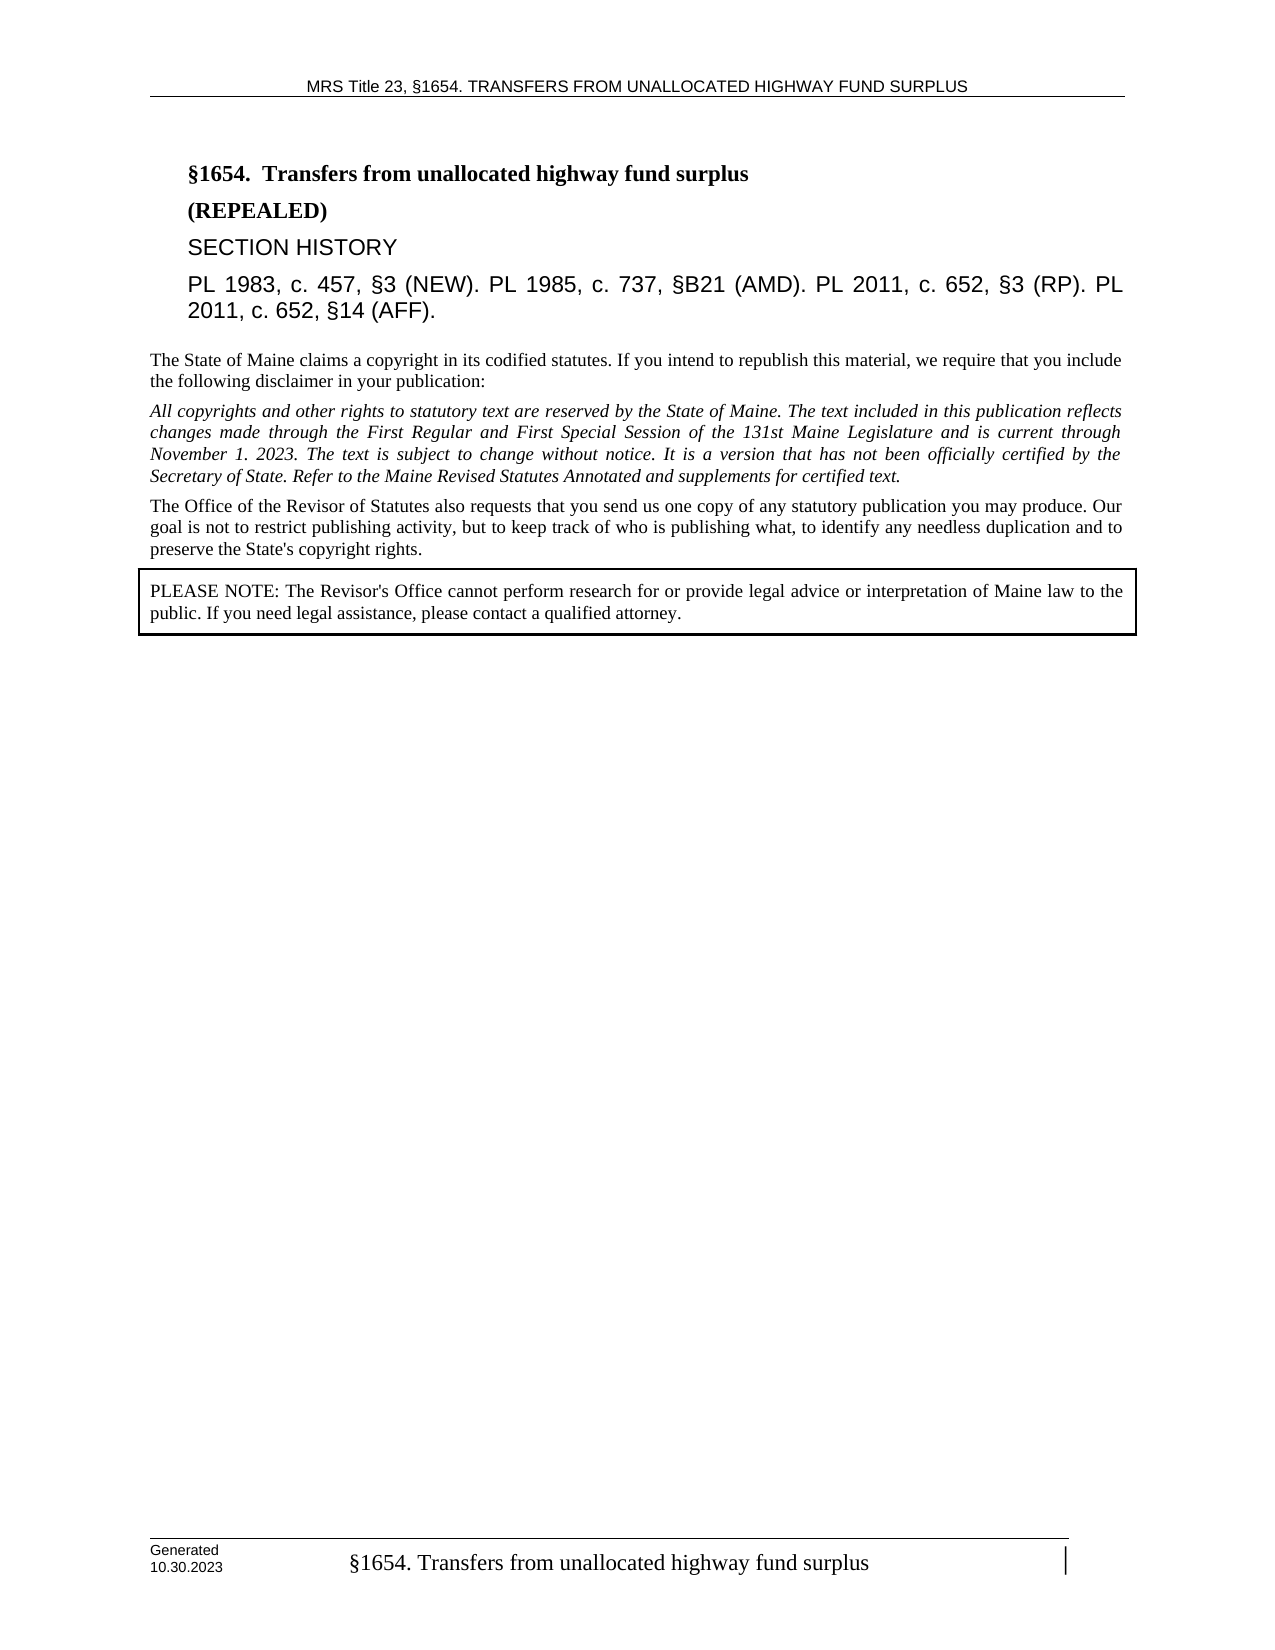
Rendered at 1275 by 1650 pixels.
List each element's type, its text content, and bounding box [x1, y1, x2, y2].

text PLEASE NOTE: The Revisor's Office cannot perform research for or provide legal advice or interpretation of Maine law to the public. If you need legal assistance, please contact a qualified attorney. [140, 570, 1135, 633]
text PL 1983, c. 457, §3 (NEW). PL 1985, c. 737, §B21 (AMD). PL 2011, c. 652, §3 (RP). PL 2011, c. 652, §14 (AFF). [187, 271, 1125, 323]
text The State of Maine claims a copyright in its codified statutes. If you intend to republish this material, we require that you include the following disclaimer in your publication: [150, 348, 1125, 392]
text SECTION HISTORY [187, 234, 1125, 260]
text §1654. Transfers from unallocated highway fund surplus [187, 160, 1125, 187]
text The Office of the Revisor of Statutes also requests that you send us one copy of any statutory publication you may produce. Our goal is not to restrict publishing activity, but to keep track of who is publishing what, to identify any needless duplication and to preserve the State's copyright rights. [150, 494, 1125, 559]
text All copyrights and other rights to statutory text are reserved by the State of Maine. The text included in this publication reflects changes made through the First Regular and First Special Session of the 131st Maine Legislature and is current through November 1. 2023 . The text is subject to change without notice. It is a version that has not been officially certified by the Secretary of State. Refer to the Maine Revised Statutes Annotated and supplements for certified text. [150, 400, 1125, 486]
text (REPEALED) [187, 197, 1125, 223]
